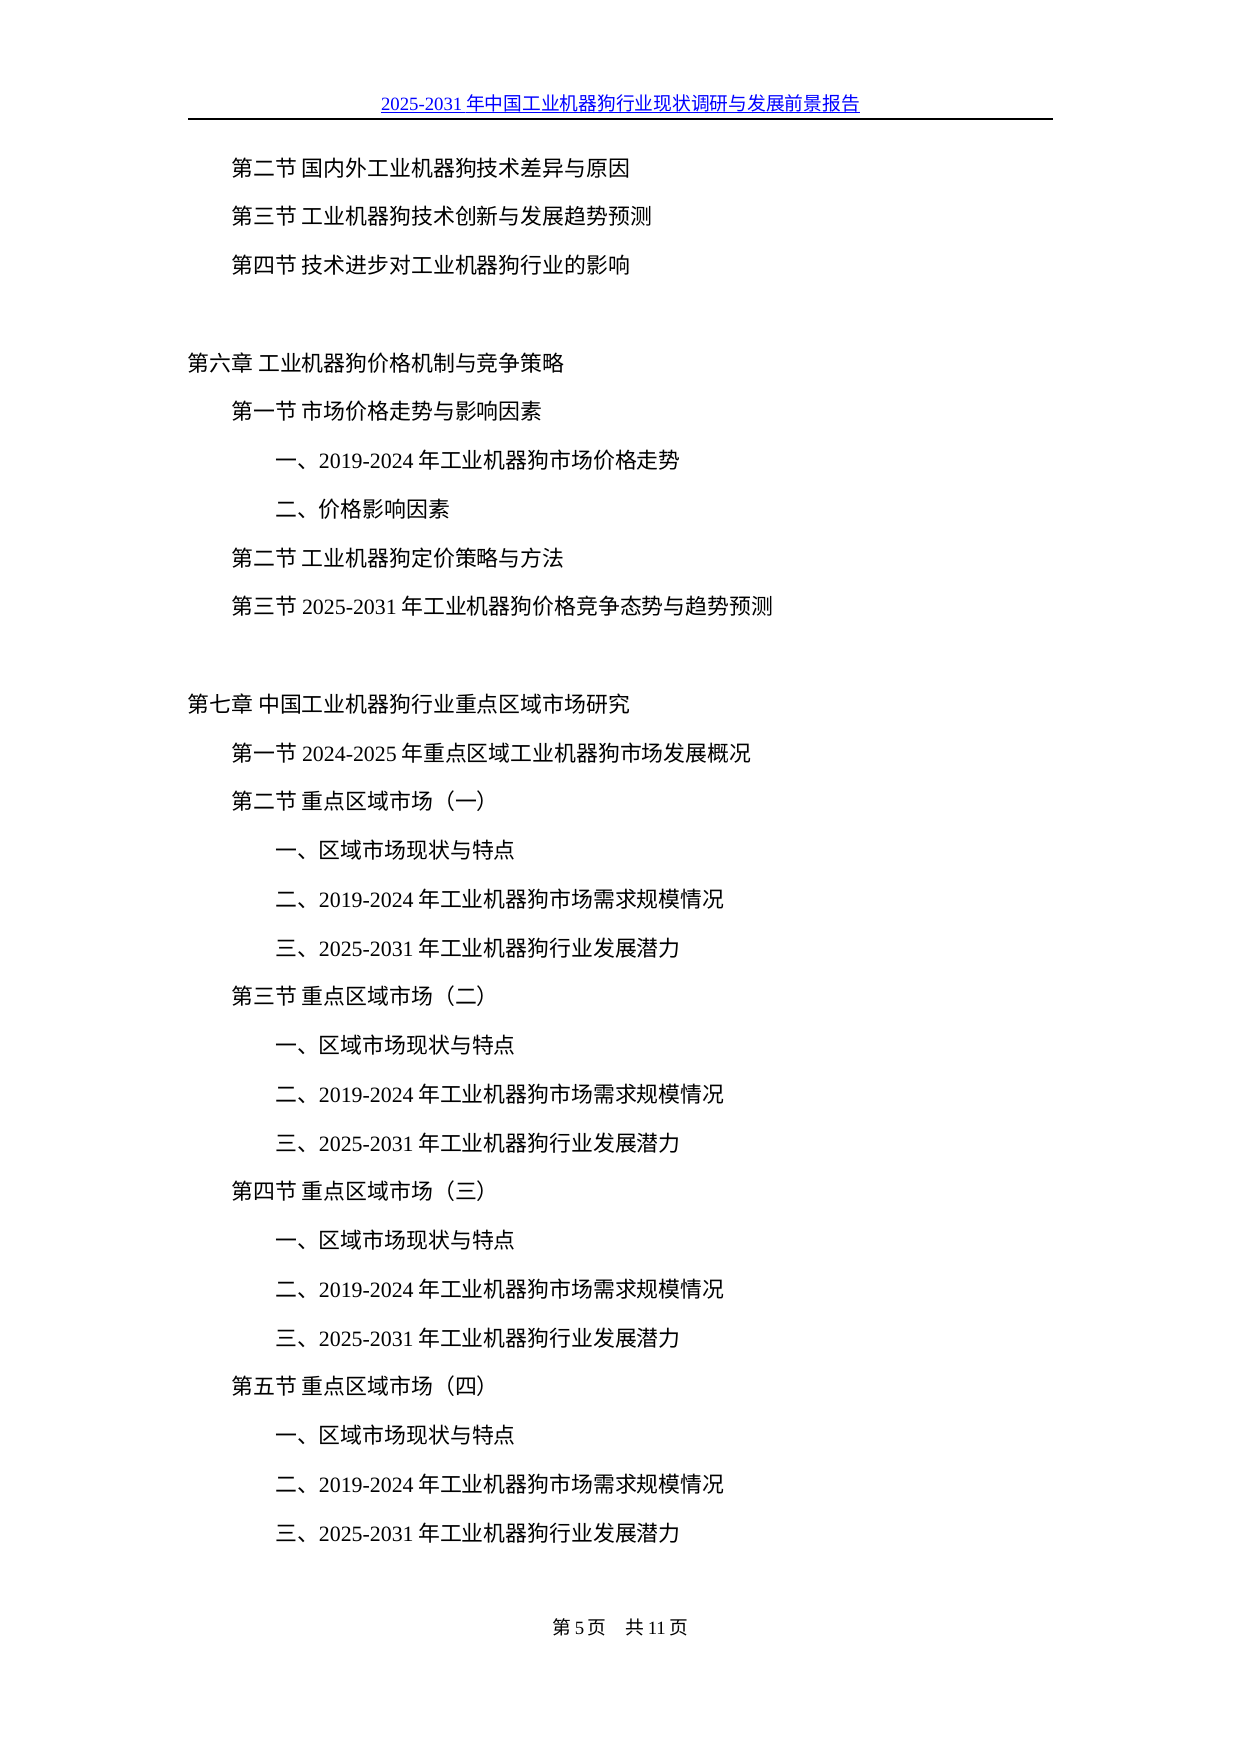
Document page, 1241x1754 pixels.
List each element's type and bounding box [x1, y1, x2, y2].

text [187, 150, 1053, 1548]
